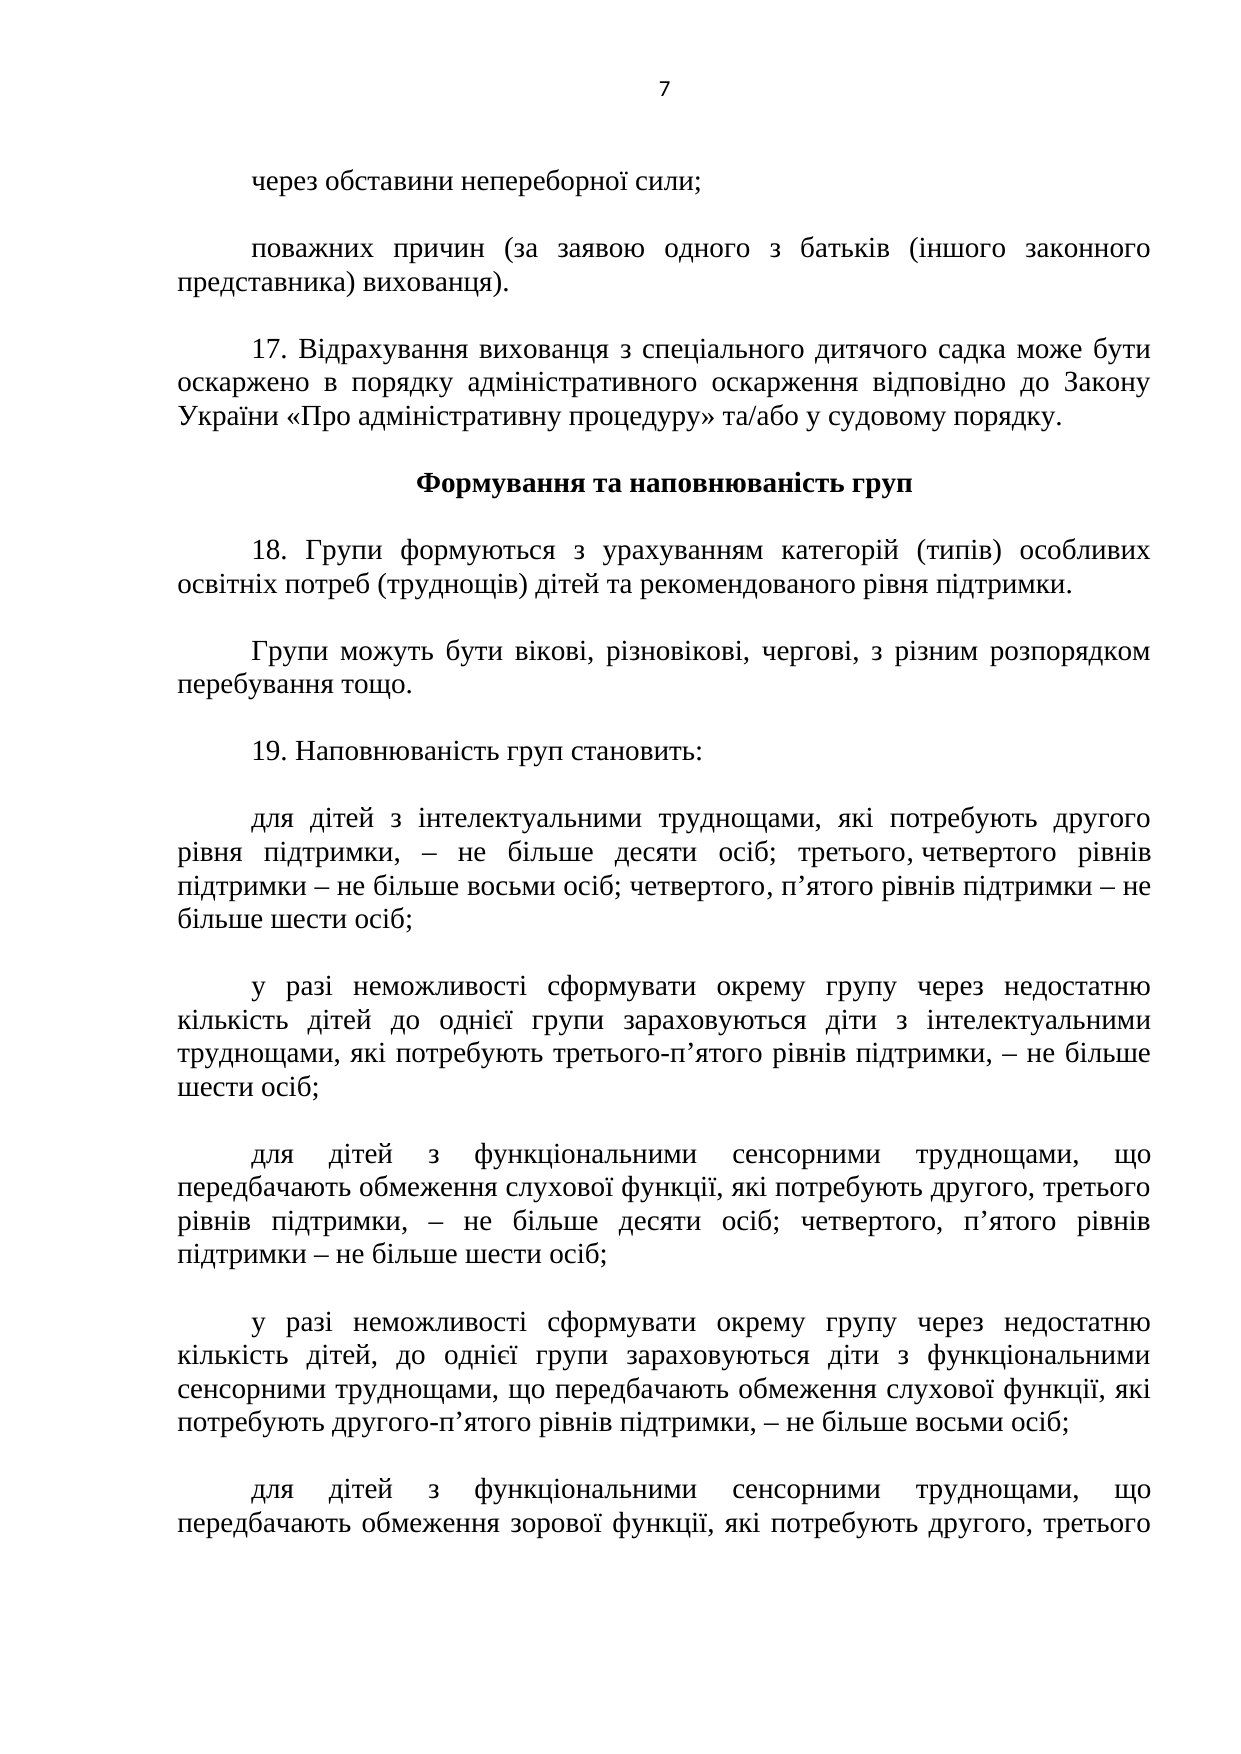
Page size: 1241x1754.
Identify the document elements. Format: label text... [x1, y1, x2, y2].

text 19. Наповнюваність груп становить: [177, 733, 1152, 767]
text Формування та наповнюваність груп [177, 465, 1152, 499]
text у разі неможливості сформувати окрему групу через недостатню кількість дітей, до однієї групи зараховуються діти з функціональними сенсорними труднощами, що передбачають обмеження слухової функції, які потребують другого-п’ятого рівнів підтримки, – не більше восьми осіб; [177, 1304, 1152, 1438]
text Групи можуть бути вікові, різновікові, чергові, з різним розпорядком перебування тощо. [177, 633, 1152, 700]
text поважних причин (за заявою одного з батьків (іншого законного представника) вихованця). [177, 230, 1152, 297]
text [177, 1471, 1152, 1538]
text для дітей з інтелектуальними труднощами, які потребують другого рівня підтримки, – не більше десяти осіб; третього, четвертого рівнів підтримки – не більше восьми осіб; четвертого, п’ятого рівнів підтримки – не більше шести осіб; [177, 801, 1152, 935]
text у разі неможливості сформувати окрему групу через недостатню кількість дітей до однієї групи зараховуються діти з інтелектуальними труднощами, які потребують третього-п’ятого рівнів підтримки, – не більше шести осіб; [177, 968, 1152, 1102]
text для дітей з функціональними сенсорними труднощами, що передбачають обмеження слухової функції, які потребують другого, третього рівнів підтримки, – не більше десяти осіб; четвертого, п’ятого рівнів підтримки – не більше шести осіб; [177, 1136, 1152, 1270]
text через обставини непереборної сили; [177, 163, 1152, 197]
text 17. Відрахування вихованця з спеціального дитячого садка може бути оскаржено в порядку адміністративного оскарження відповідно до Закону України «Про адміністративну процедуру» та/або у судовому порядку. [177, 331, 1152, 432]
text 18. Групи формуються з урахуванням категорій (типів) особливих освітніх потреб (труднощів) дітей та рекомендованого рівня підтримки. [177, 532, 1152, 599]
